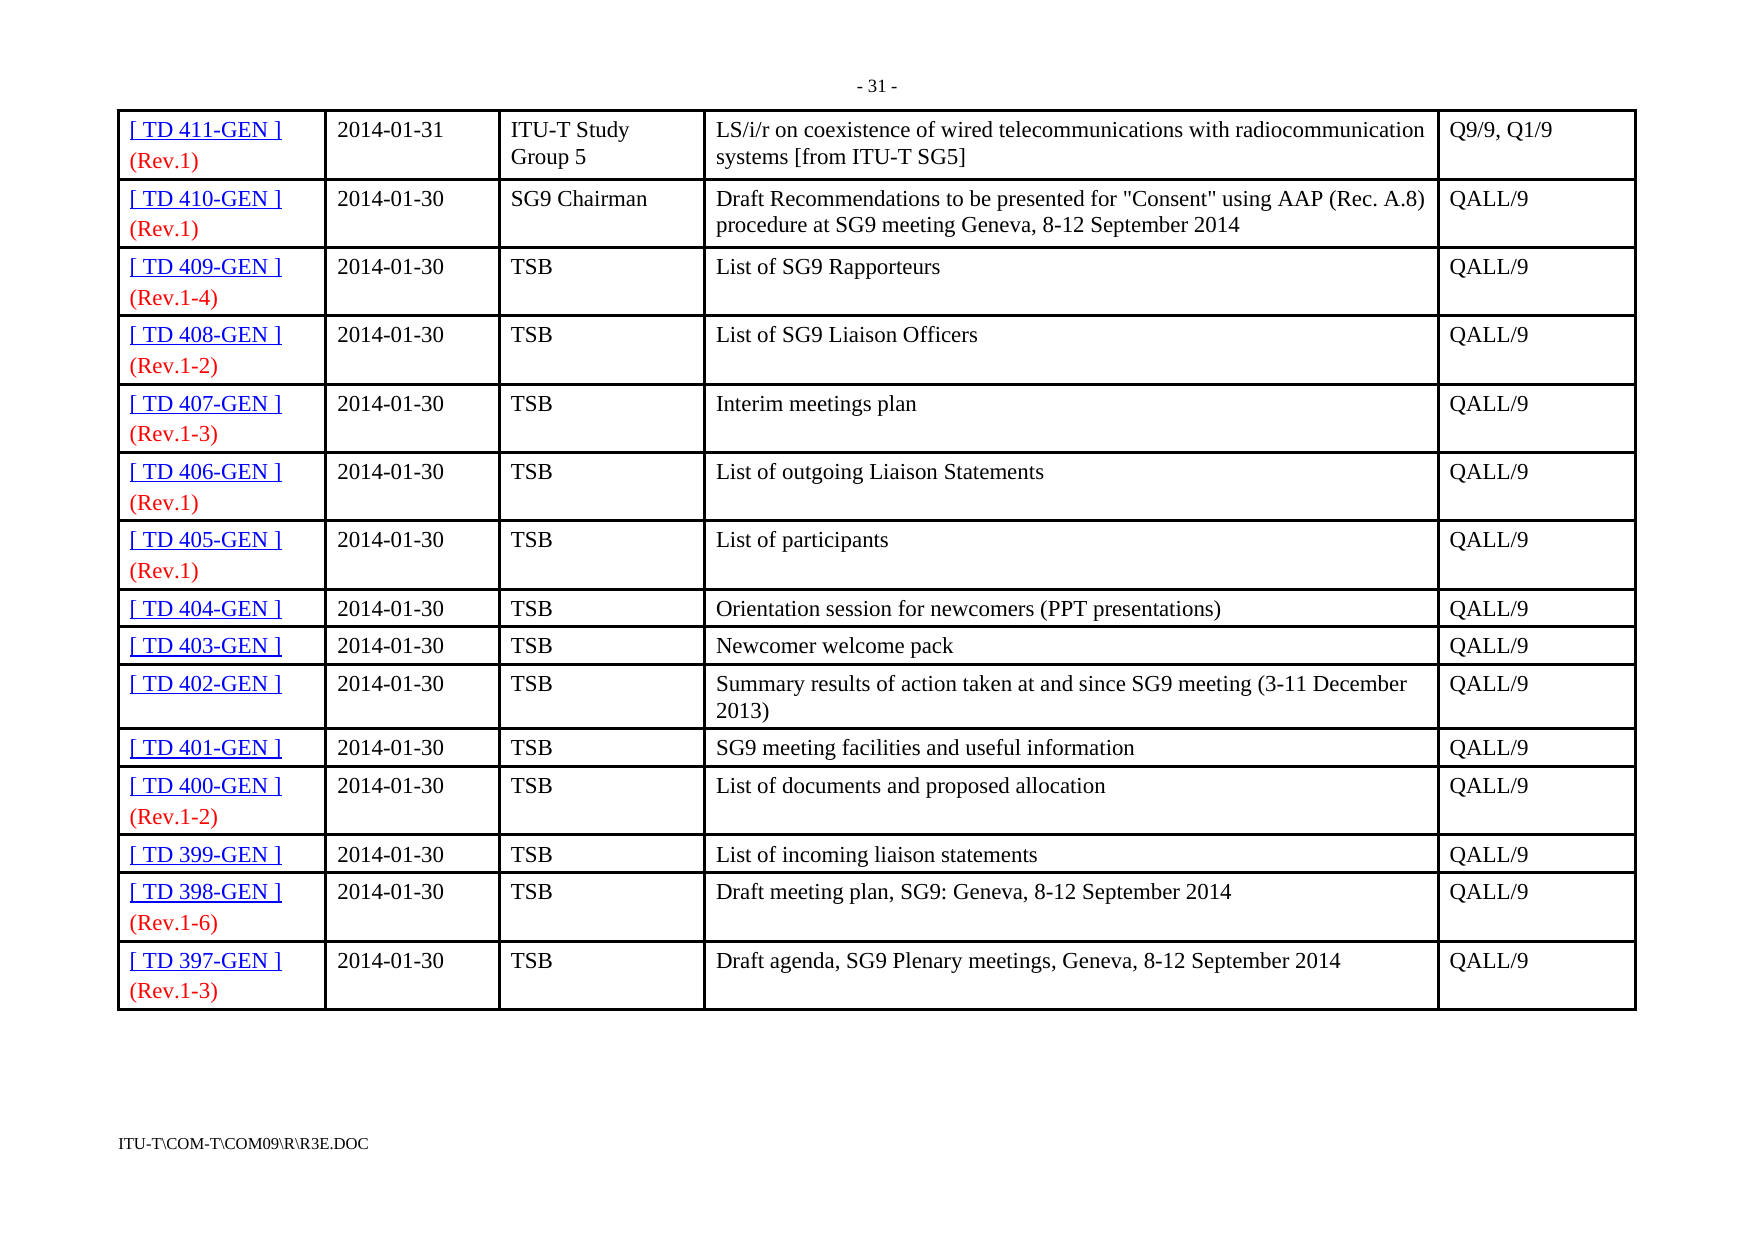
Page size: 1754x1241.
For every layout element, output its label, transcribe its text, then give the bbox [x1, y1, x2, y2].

table_cell QALL/9 [1440, 249, 1634, 314]
table_cell [ TD 399-GEN ] [120, 836, 324, 871]
table_cell QALL/9 [1440, 317, 1634, 382]
table_cell TSB [501, 666, 703, 727]
table_cell QALL/9 [1440, 768, 1634, 833]
table_cell 2014-01-30 [327, 836, 498, 871]
table_cell QALL/9 [1440, 628, 1634, 663]
table_cell Orientation session for newcomers (PPT presentations) [706, 591, 1437, 625]
table_cell QALL/9 [1440, 181, 1634, 246]
table_cell [ TD 401-GEN ] [120, 730, 324, 765]
table_cell QALL/9 [1440, 591, 1634, 625]
table_cell [ TD 406-GEN ] (Rev.1) [120, 454, 324, 519]
table_cell [ TD 407-GEN ] (Rev.1-3) [120, 386, 324, 451]
table_cell QALL/9 [1440, 522, 1634, 587]
table_cell TSB [501, 386, 703, 451]
table_cell Draft agenda, SG9 Plenary meetings, Geneva, 8-12 September 2014 [706, 943, 1437, 1008]
table_cell TSB [501, 836, 703, 871]
table_cell 2014-01-30 [327, 666, 498, 727]
table_cell 2014-01-30 [327, 386, 498, 451]
table_cell 2014-01-30 [327, 768, 498, 833]
table_cell 2014-01-30 [327, 522, 498, 587]
table_cell 2014-01-31 [327, 112, 498, 177]
table_cell ITU-T Study Group 5 [501, 112, 703, 177]
table_cell List of SG9 Liaison Officers [706, 317, 1437, 382]
table_cell [ TD 405-GEN ] (Rev.1) [120, 522, 324, 587]
table_cell 2014-01-30 [327, 317, 498, 382]
table_cell Interim meetings plan [706, 386, 1437, 451]
table_cell TSB [501, 454, 703, 519]
table_cell [ TD 402-GEN ] [120, 666, 324, 727]
table_cell 2014-01-30 [327, 454, 498, 519]
table_cell TSB [501, 591, 703, 625]
table_cell 2014-01-30 [327, 628, 498, 663]
table_cell QALL/9 [1440, 386, 1634, 451]
table_cell TSB [501, 317, 703, 382]
table_cell QALL/9 [1440, 454, 1634, 519]
table_cell TSB [501, 522, 703, 587]
table_cell SG9 meeting facilities and useful information [706, 730, 1437, 765]
table_cell TSB [501, 768, 703, 833]
table_cell Draft meeting plan, SG9: Geneva, 8-12 September 2014 [706, 874, 1437, 939]
table_cell [ TD 403-GEN ] [120, 628, 324, 663]
table_cell List of outgoing Liaison Statements [706, 454, 1437, 519]
table_cell Summary results of action taken at and since SG9 meeting (3-11 December 2013) [706, 666, 1437, 727]
table_cell TSB [501, 943, 703, 1008]
table_cell [ TD 400-GEN ] (Rev.1-2) [120, 768, 324, 833]
table_cell List of participants [706, 522, 1437, 587]
table_cell QALL/9 [1440, 730, 1634, 765]
table_cell TSB [501, 249, 703, 314]
table_cell [ TD 404-GEN ] [120, 591, 324, 625]
table_cell Q9/9, Q1/9 [1440, 112, 1634, 177]
table_cell QALL/9 [1440, 836, 1634, 871]
table_cell Newcomer welcome pack [706, 628, 1437, 663]
table_cell 2014-01-30 [327, 591, 498, 625]
table_cell [ TD 411-GEN ] (Rev.1) [120, 112, 324, 177]
table_cell List of documents and proposed allocation [706, 768, 1437, 833]
table_cell TSB [501, 874, 703, 939]
table_cell TSB [501, 628, 703, 663]
table_cell SG9 Chairman [501, 181, 703, 246]
table_cell List of SG9 Rapporteurs [706, 249, 1437, 314]
table_cell [ TD 408-GEN ] (Rev.1-2) [120, 317, 324, 382]
table_cell [ TD 409-GEN ] (Rev.1-4) [120, 249, 324, 314]
table_cell 2014-01-30 [327, 181, 498, 246]
table_cell 2014-01-30 [327, 943, 498, 1008]
table_cell QALL/9 [1440, 874, 1634, 939]
table_cell Draft Recommendations to be presented for "Consent" using AAP (Rec. A.8) procedure at SG9 meeting Geneva, 8-12 September 2014 [706, 181, 1437, 246]
table_cell List of incoming liaison statements [706, 836, 1437, 871]
table_cell 2014-01-30 [327, 249, 498, 314]
table_cell TSB [501, 730, 703, 765]
table_cell LS/i/r on coexistence of wired telecommunications with radiocommunication systems [from ITU-T SG5] [706, 112, 1437, 177]
table_cell [ TD 398-GEN ] (Rev.1-6) [120, 874, 324, 939]
table_cell [ TD 410-GEN ] (Rev.1) [120, 181, 324, 246]
table_cell 2014-01-30 [327, 874, 498, 939]
table_cell [ TD 397-GEN ] (Rev.1-3) [120, 943, 324, 1008]
table_cell QALL/9 [1440, 943, 1634, 1008]
table_cell 2014-01-30 [327, 730, 498, 765]
table_cell QALL/9 [1440, 666, 1634, 727]
